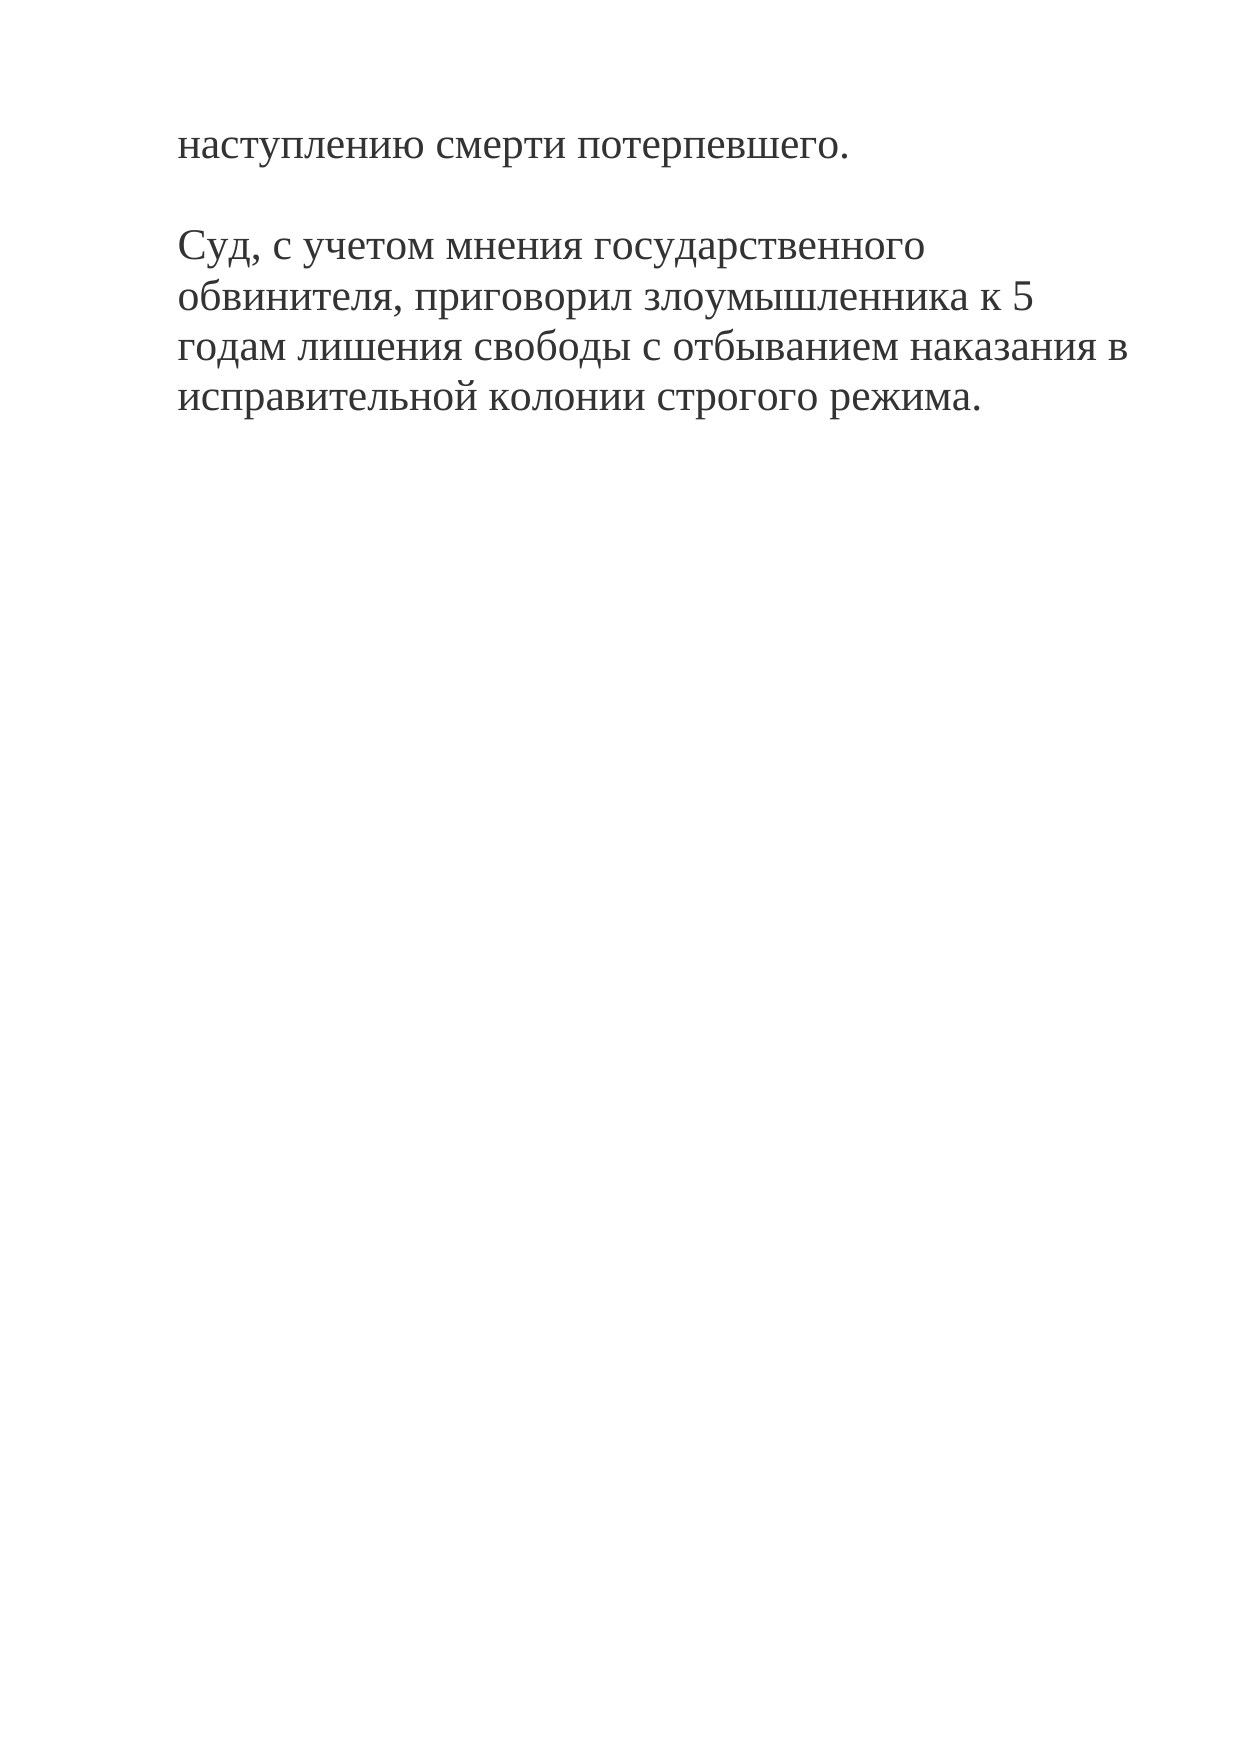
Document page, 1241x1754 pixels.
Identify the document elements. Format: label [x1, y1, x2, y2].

text [177, 118, 1152, 420]
